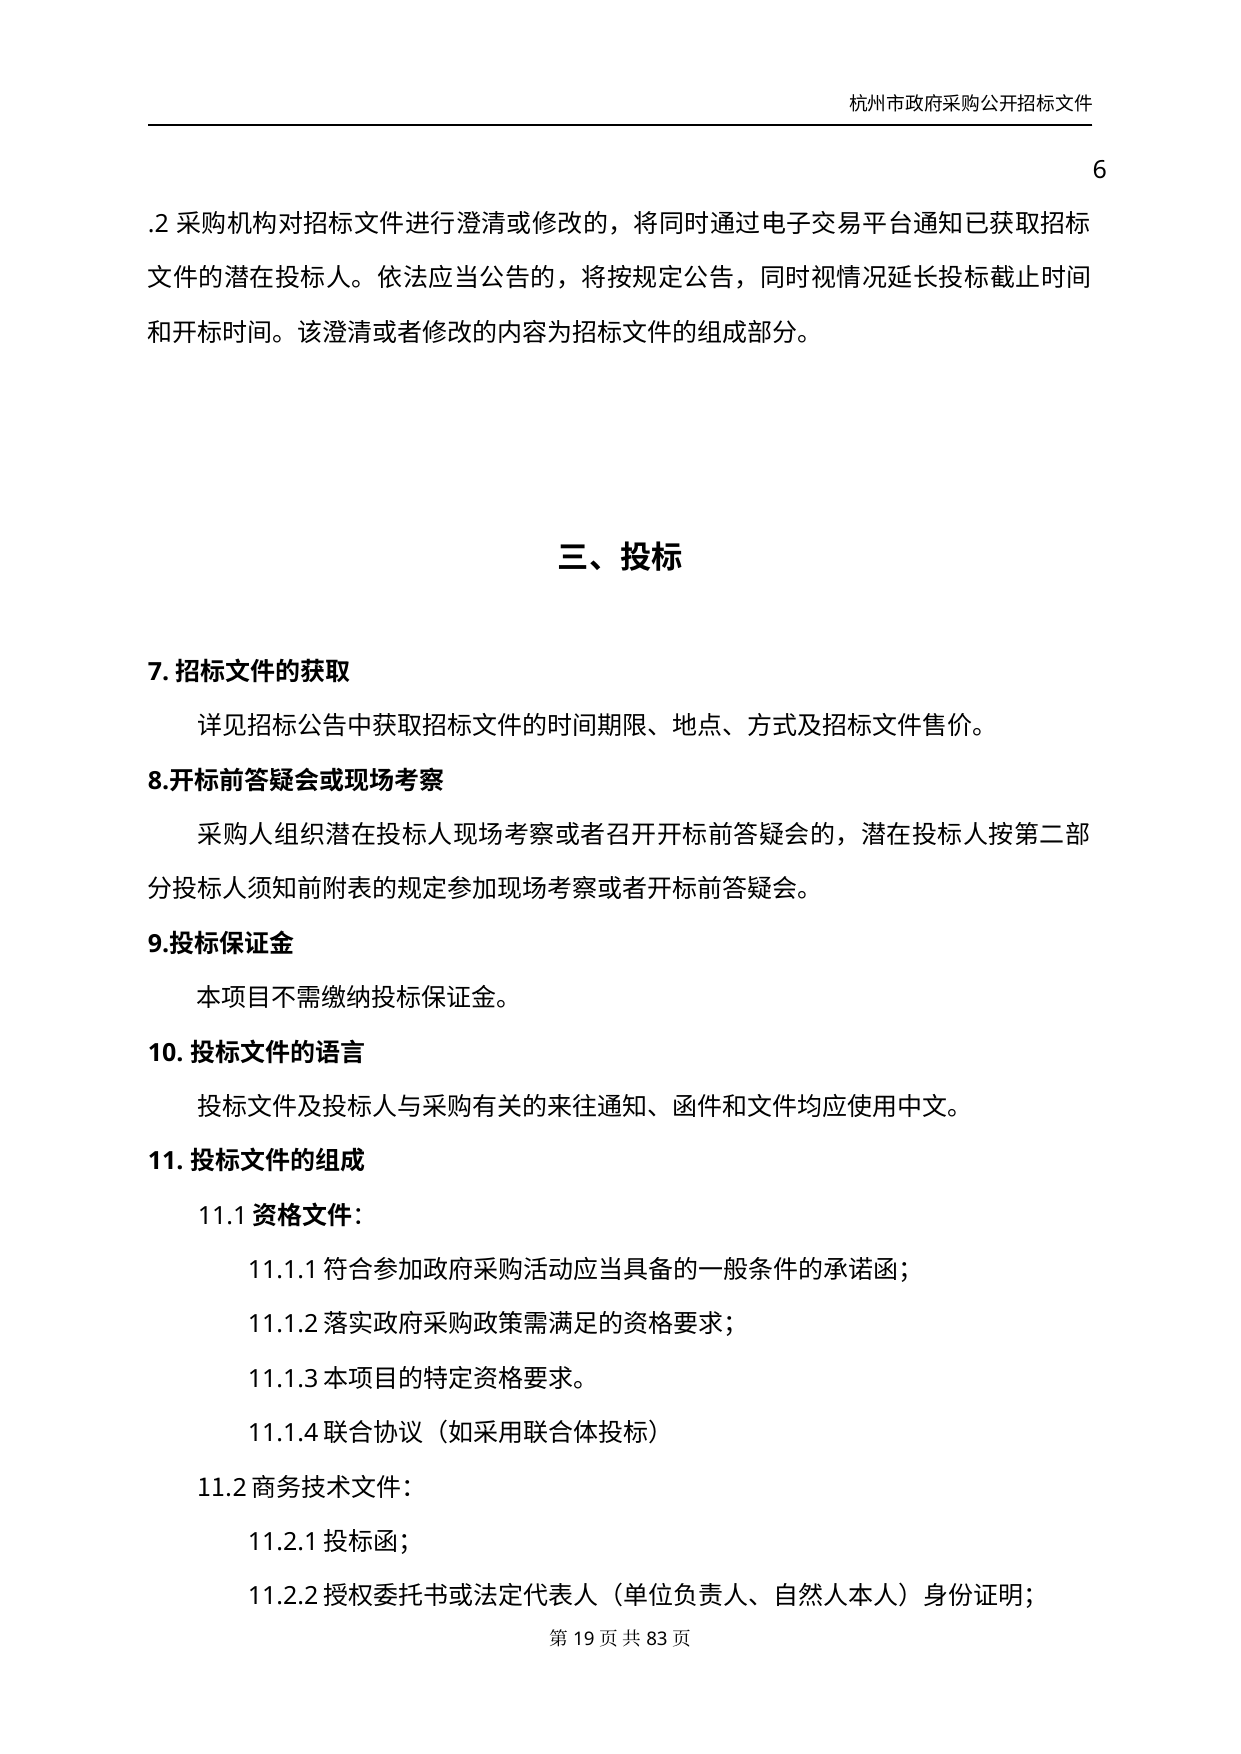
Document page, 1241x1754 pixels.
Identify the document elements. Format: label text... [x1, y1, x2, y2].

text 6.2 采购机构对招标文件进行澄清或修改的，将同时通过电子交易平台通知已获取招标文件的潜在投标人。依法应当公告的，将按规定公告，同时视情况延长投标截止时间和开标时间。该澄清或者修改的内容为招标文件的组成部分。 [148, 151, 1092, 348]
text 8.开标前答疑会或现场考察 [148, 760, 1092, 796]
text 11. 投标文件的组成 [148, 1141, 1092, 1177]
text 11.2.1投标函； [148, 1521, 1092, 1558]
text 11.2.2授权委托书或法定代表人（单位负责人、自然人本人）身份证明； [148, 1576, 1092, 1612]
text 11.1.1符合参加政府采购活动应当具备的一般条件的承诺函； [148, 1249, 1092, 1286]
text 详见招标公告中获取招标文件的时间期限、地点、方式及招标文件售价。 [148, 706, 1092, 742]
text 9.投标保证金 [148, 923, 1092, 959]
text 三、投标 [148, 532, 1092, 578]
text 投标文件及投标人与采购有关的来往通知、函件和文件均应使用中文。 [148, 1086, 1092, 1123]
text 11.1.3本项目的特定资格要求。 [148, 1358, 1092, 1394]
text 10. 投标文件的语言 [148, 1032, 1092, 1068]
text 11.1.2落实政府采购政策需满足的资格要求； [148, 1304, 1092, 1340]
text 采购人组织潜在投标人现场考察或者召开开标前答疑会的，潜在投标人按第二部分投标人须知前附表的规定参加现场考察或者开标前答疑会。 [148, 814, 1092, 905]
text 7. 招标文件的获取 [148, 651, 1092, 688]
text 11.1资格文件： [148, 1195, 1092, 1231]
text 本项目不需缴纳投标保证金。 [148, 978, 1092, 1014]
text 11.1.4联合协议（如采用联合体投标） [148, 1413, 1092, 1449]
text 11.2商务技术文件： [148, 1467, 1092, 1503]
